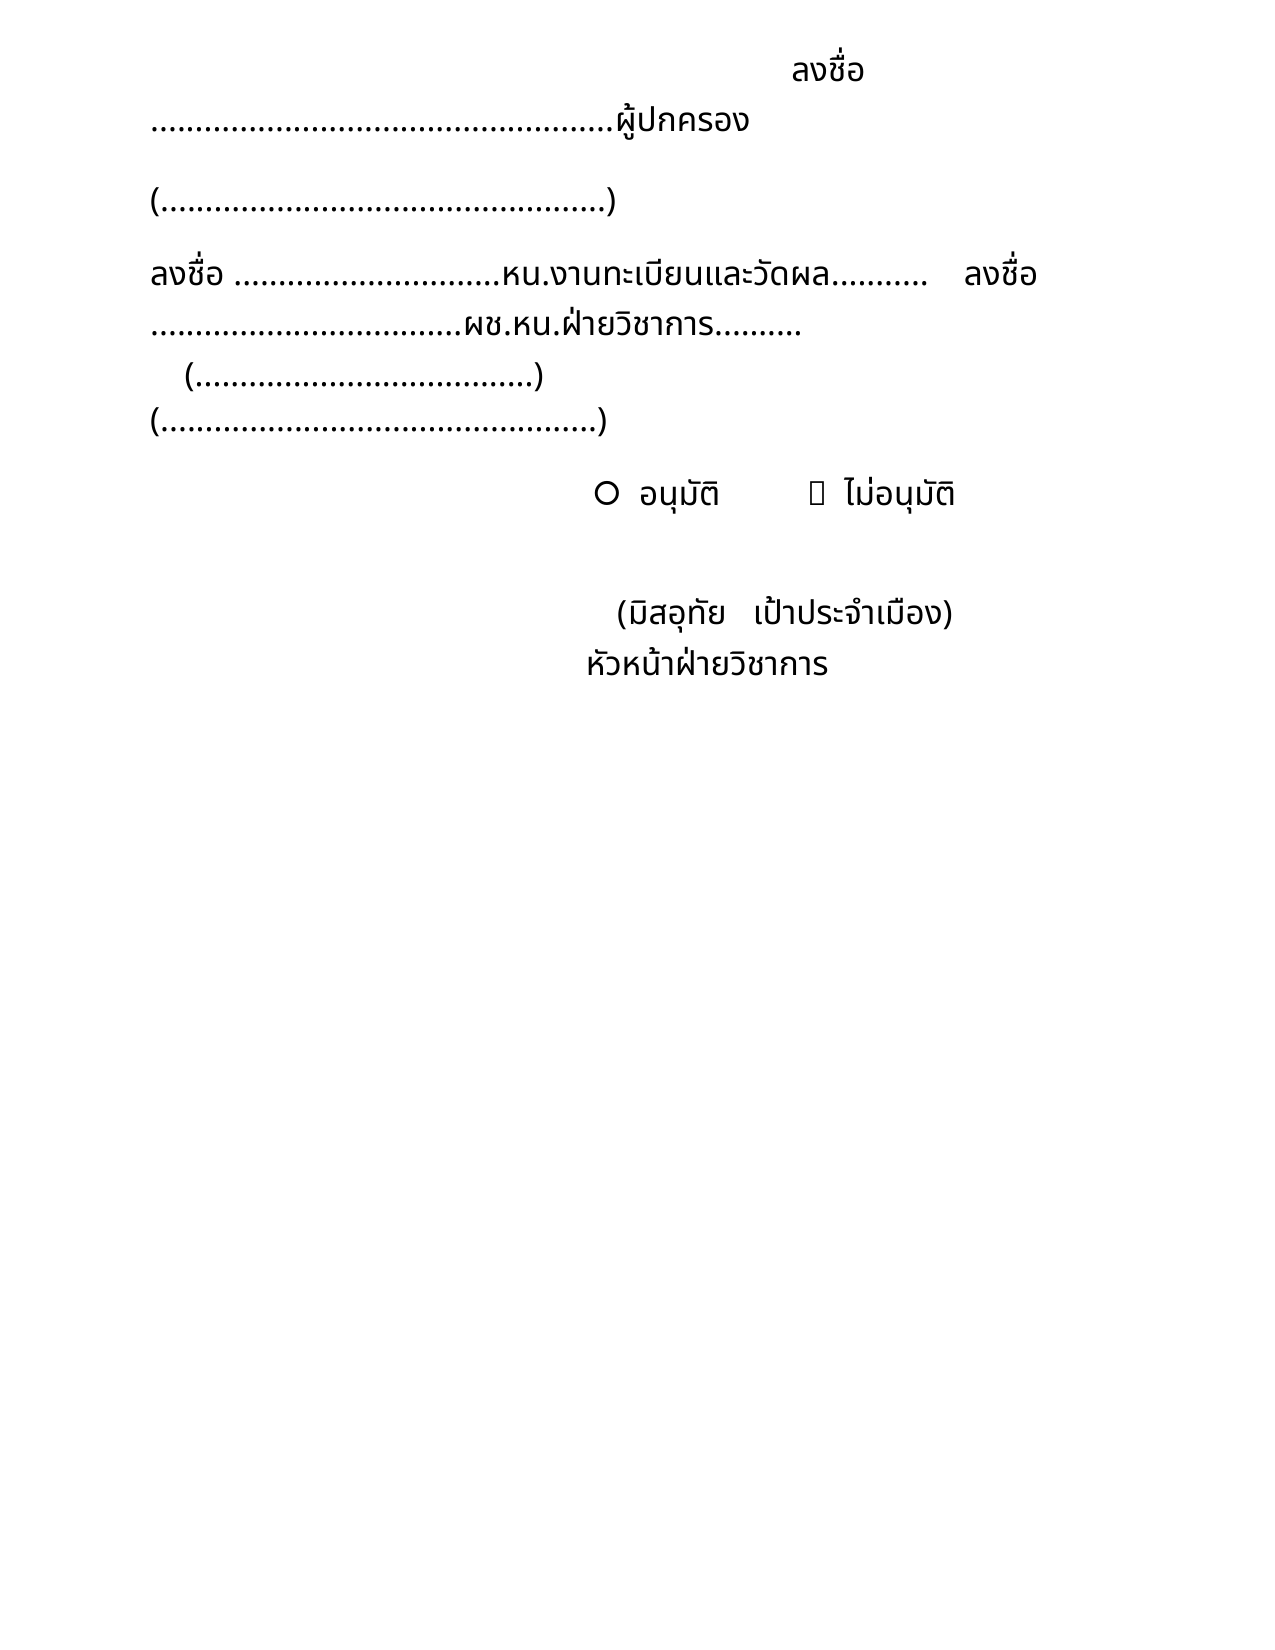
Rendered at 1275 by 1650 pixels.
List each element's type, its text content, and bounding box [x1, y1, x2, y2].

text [150, 147, 1181, 221]
text อนุมัติ ไม่อนุมัติ [150, 470, 1181, 521]
text (มิสอุทัย เป้าประจำเมือง) [150, 521, 1181, 639]
text ลงชื่อ ..............................หน.งานทะเบียนและวัดผล........... ลงชื่อ ...................................ผช.หน.ฝ่ายวิชาการ....…… [150, 249, 1181, 351]
text ลงชื่อ ....................................................ผู้ปกครอง [150, 0, 1181, 147]
text (......................................) (.................................................) [150, 351, 1181, 442]
text หัวหน้าฝ่ายวิชาการ [525, 639, 1181, 690]
